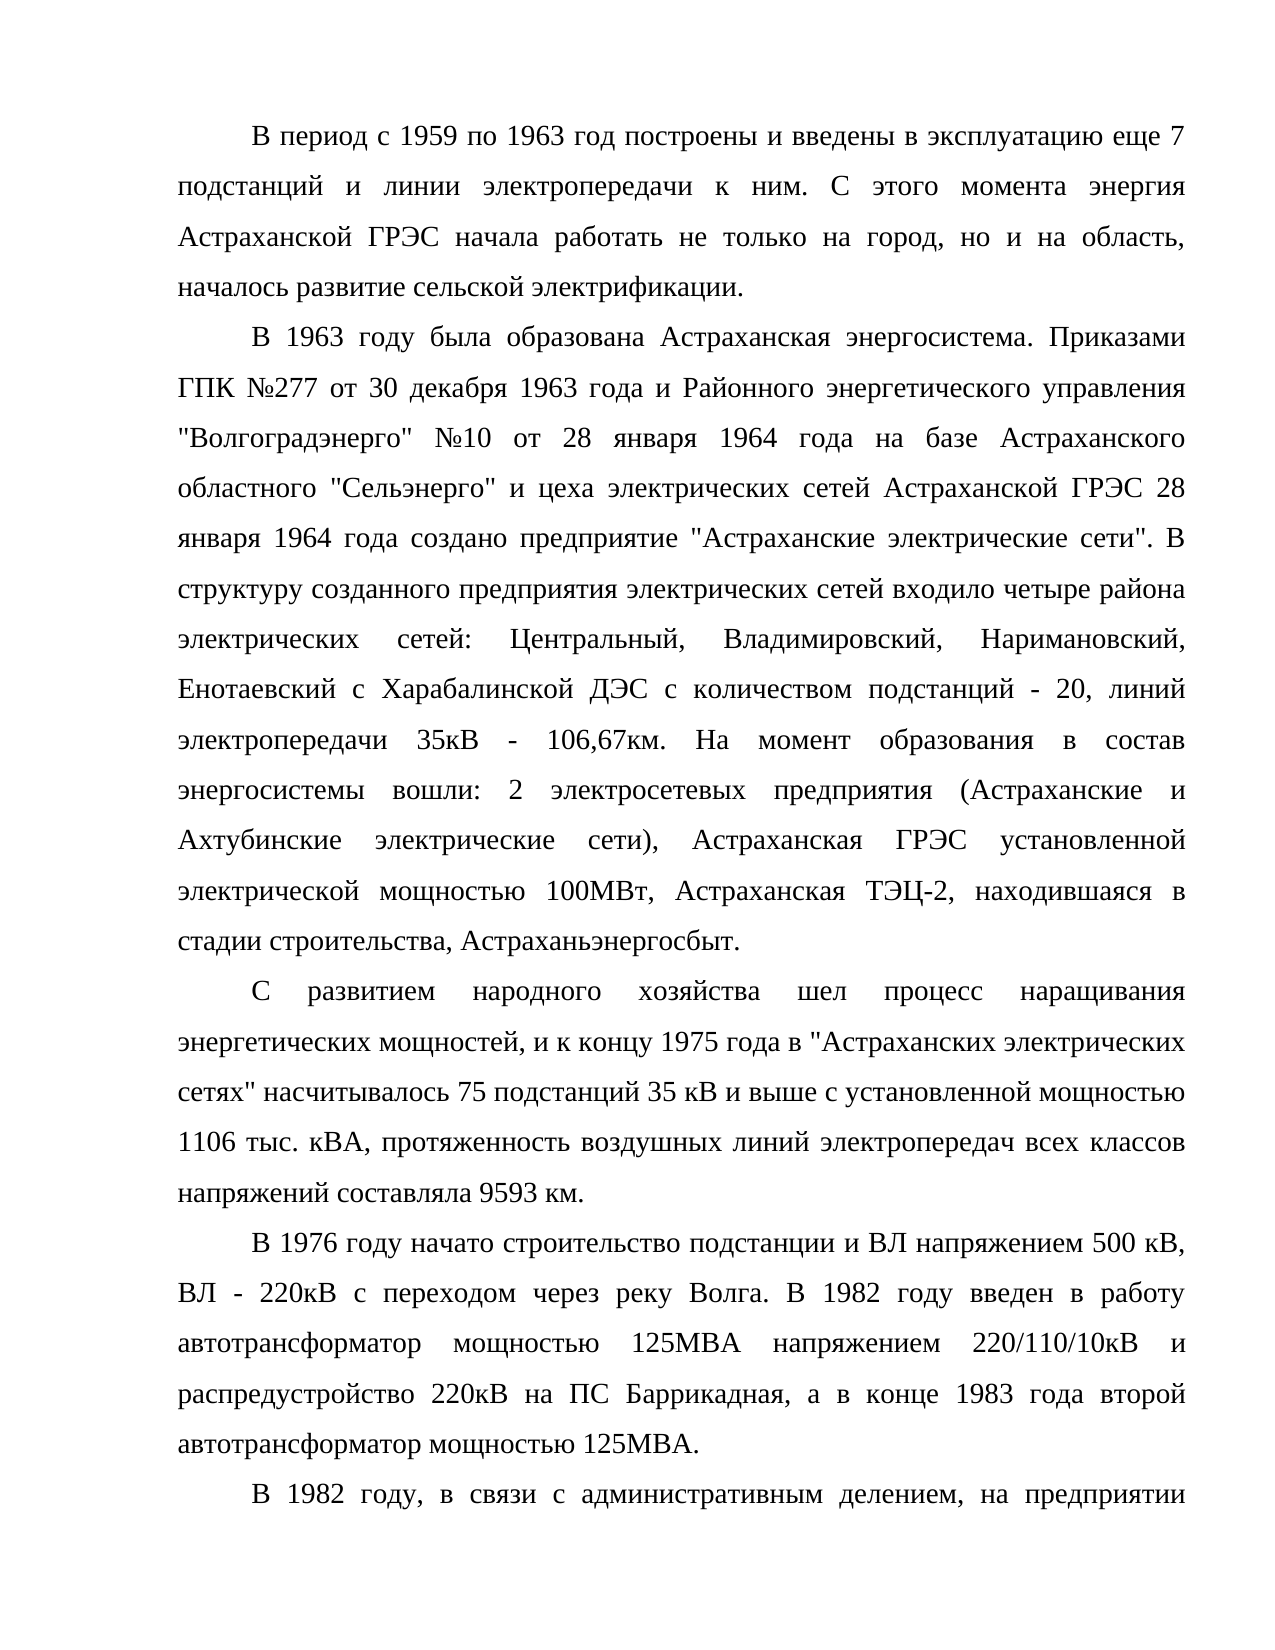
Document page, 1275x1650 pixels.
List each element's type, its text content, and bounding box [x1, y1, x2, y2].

text В период с 1959 по 1963 год построены и введены в эксплуатацию еще 7 подстанций и линии электропередачи к ним. С этого момента энергия Астраханской ГРЭС начала работать не только на город, но и на область, началось развитие сельской электрификации. [177, 118, 1186, 303]
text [177, 1477, 1186, 1510]
text В 1976 году начато строительство подстанции и ВЛ напряжением 500 кВ, ВЛ - 220кВ с переходом через реку Волга. В 1982 году введен в работу автотрансформатор мощностью 125МВА напряжением 220/110/10кВ и распредустройство 220кВ на ПС Баррикадная, а в конце 1983 года второй автотрансформатор мощностью 125МВА. [177, 1225, 1186, 1460]
text С развитием народного хозяйства шел процесс наращивания энергетических мощностей, и к концу 1975 года в "Астраханских электрических сетях" насчитывалось 75 подстанций 35 кВ и выше с установленной мощностью 1106 тыс. кВА, протяженность воздушных линий электропередач всех классов напряжений составляла 9593 км. [177, 973, 1186, 1208]
text В 1963 году была образована Астраханская энергосистема. Приказами ГПК №277 от 30 декабря 1963 года и Районного энергетического управления "Волгоградэнерго" №10 от 28 января 1964 года на базе Астраханского областного "Сельэнерго" и цеха электрических сетей Астраханской ГРЭС 28 января 1964 года создано предприятие "Астраханские электрические сети". В структуру созданного предприятия электрических сетей входило четыре района электрических сетей: Центральный, Владимировский, Наримановский, Енотаевский с Харабалинской ДЭС с количеством подстанций - 20, линий электропередачи 35кВ - 106,67км. На момент образования в состав энергосистемы вошли: 2 электросетевых предприятия (Астраханские и Ахтубинские электрические сети), Астраханская ГРЭС установленной электрической мощностью 100МВт, Астраханская ТЭЦ-2, находившаяся в стадии строительства, Астраханьэнергосбыт. [177, 319, 1186, 957]
